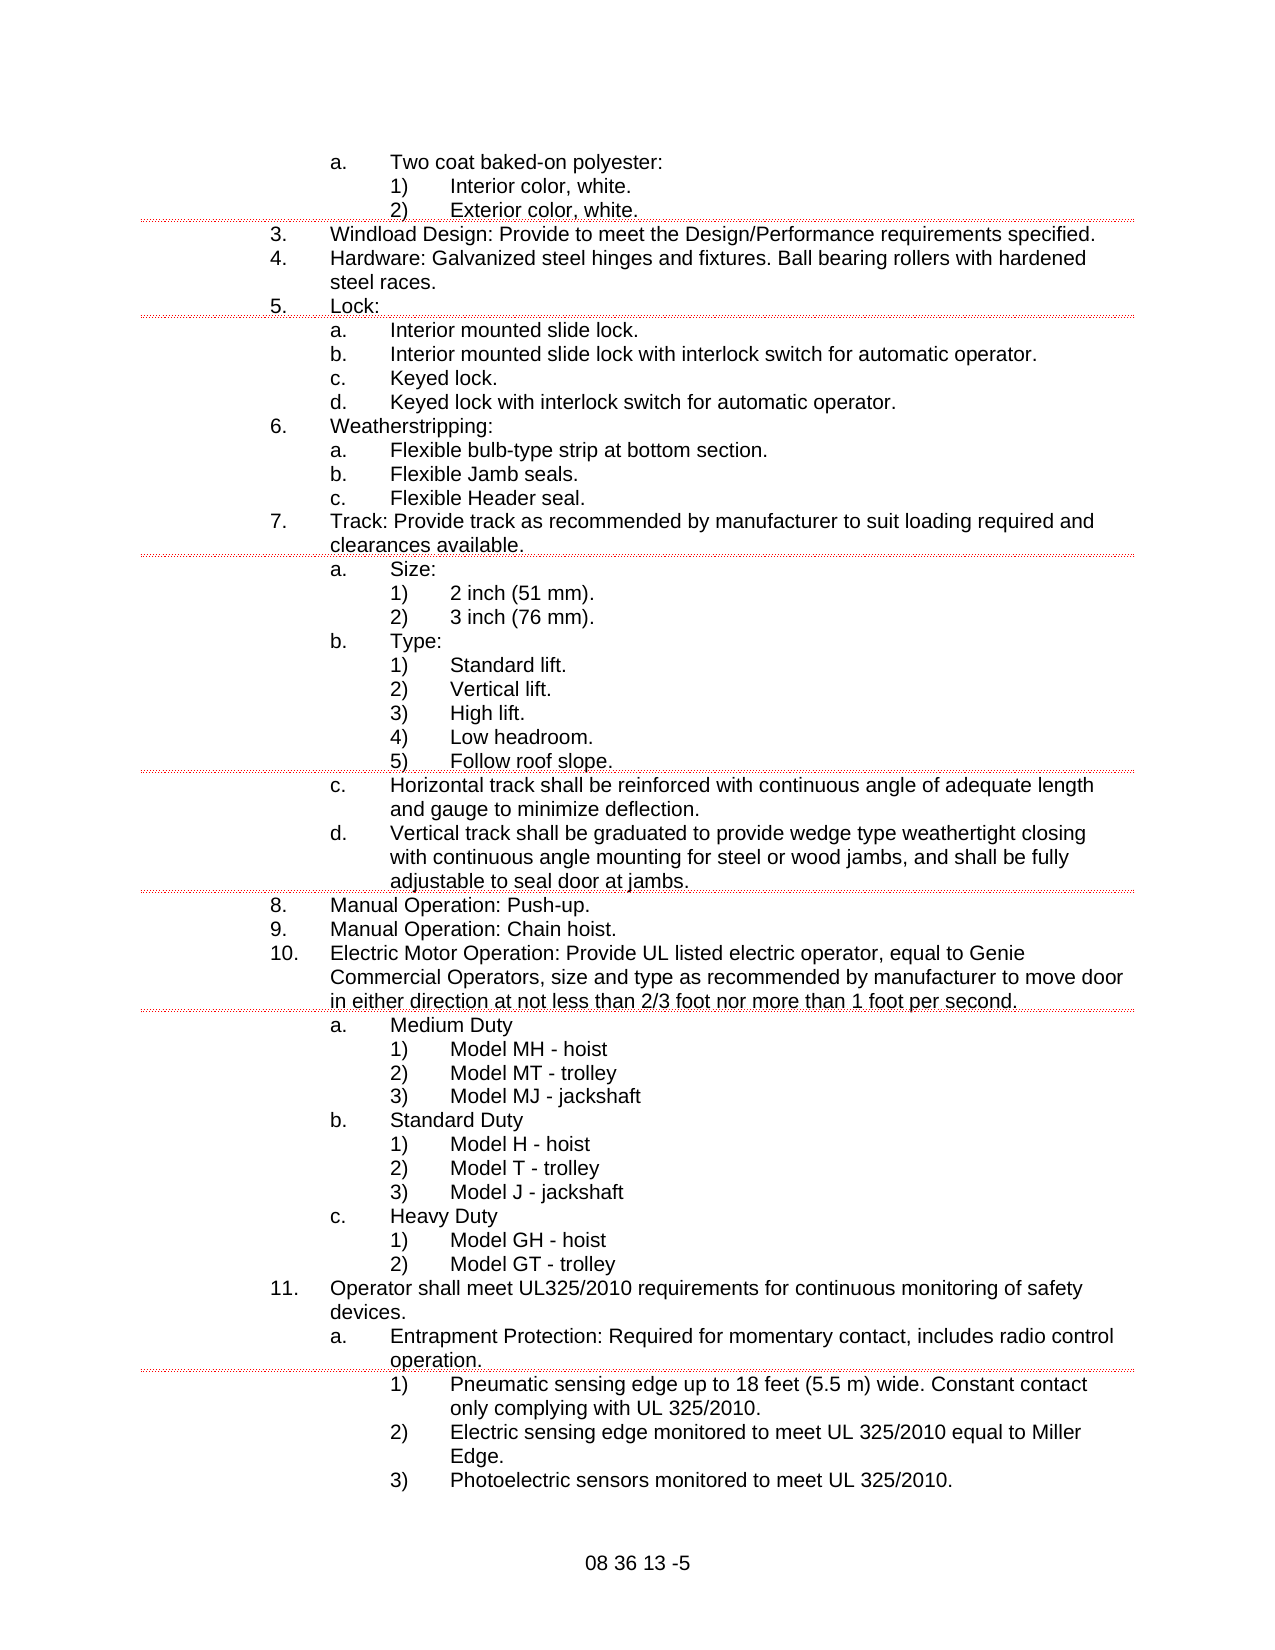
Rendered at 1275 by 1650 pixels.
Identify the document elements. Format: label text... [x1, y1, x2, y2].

list Keyed lock. [330, 366, 1125, 389]
list Lock: [270, 294, 1125, 318]
list Track: Provide track as recommended by manufacturer to suit loading required and clearances available. [270, 509, 1125, 557]
list Photoelectric sensors monitored to meet UL 325/2010. [390, 1468, 1125, 1492]
list Horizontal track shall be reinforced with continuous angle of adequate length and gauge to minimize deflection. [330, 773, 1125, 821]
list Vertical track shall be graduated to provide wedge type weathertight closing with continuous angle mounting for steel or wood jambs, and shall be fully adjustable to seal door at jambs. [330, 821, 1125, 893]
list Weatherstripping: [270, 413, 1125, 437]
list Electric Motor Operation: Provide UL listed electric operator, equal to Genie Commercial Operators, size and type as recommended by manufacturer to move door in either direction at not less than 2/3 foot nor more than 1 foot per second. [270, 941, 1125, 1012]
list Interior mounted slide lock with interlock switch for automatic operator. [330, 342, 1125, 366]
list Pneumatic sensing edge up to 18 feet (5.5 m) wide. Constant contact only complying with UL 325/2010. [390, 1372, 1125, 1420]
list Standard lift. [390, 653, 1125, 677]
list Flexible Header seal. [330, 485, 1125, 509]
list Manual Operation: Chain hoist. [270, 917, 1125, 941]
list Model T - trolley [390, 1156, 1125, 1180]
list Follow roof slope. [390, 749, 1125, 773]
list Flexible bulb-type strip at bottom section. [330, 437, 1125, 461]
list Model J - jackshaft [390, 1180, 1125, 1204]
list Hardware: Galvanized steel hinges and fixtures. Ball bearing rollers with hardened steel races. [270, 246, 1125, 294]
list Entrapment Protection: Required for momentary contact, includes radio control operation. [330, 1324, 1125, 1372]
list Two coat baked-on polyester: [330, 150, 1125, 174]
list Model GT - trolley [390, 1252, 1125, 1276]
list Model GH - hoist [390, 1228, 1125, 1252]
list Type: [330, 629, 1125, 653]
list Interior mounted slide lock. [330, 318, 1125, 342]
list Vertical lift. [390, 677, 1125, 701]
list Model H - hoist [390, 1132, 1125, 1156]
list Operator shall meet UL325/2010 requirements for continuous monitoring of safety devices. [270, 1276, 1125, 1324]
list Model MT - trolley [390, 1060, 1125, 1084]
list Interior color, white. [390, 174, 1125, 198]
list Medium Duty [330, 1012, 1125, 1036]
list High lift. [390, 701, 1125, 725]
list Electric sensing edge monitored to meet UL 325/2010 equal to Miller Edge. [390, 1420, 1125, 1468]
list Size: [330, 557, 1125, 581]
list 3 inch (76 mm). [390, 605, 1125, 629]
list Exterior color, white. [390, 198, 1125, 222]
list Heavy Duty [330, 1204, 1125, 1228]
list Keyed lock with interlock switch for automatic operator. [330, 389, 1125, 413]
list Model MH - hoist [390, 1036, 1125, 1060]
list 2 inch (51 mm). [390, 581, 1125, 605]
list Low headroom. [390, 725, 1125, 749]
list Flexible Jamb seals. [330, 461, 1125, 485]
list Model MJ - jackshaft [390, 1084, 1125, 1108]
list Manual Operation: Push-up. [270, 893, 1125, 917]
list Windload Design: Provide to meet the Design/Performance requirements specified. [270, 222, 1125, 246]
list Standard Duty [330, 1108, 1125, 1132]
